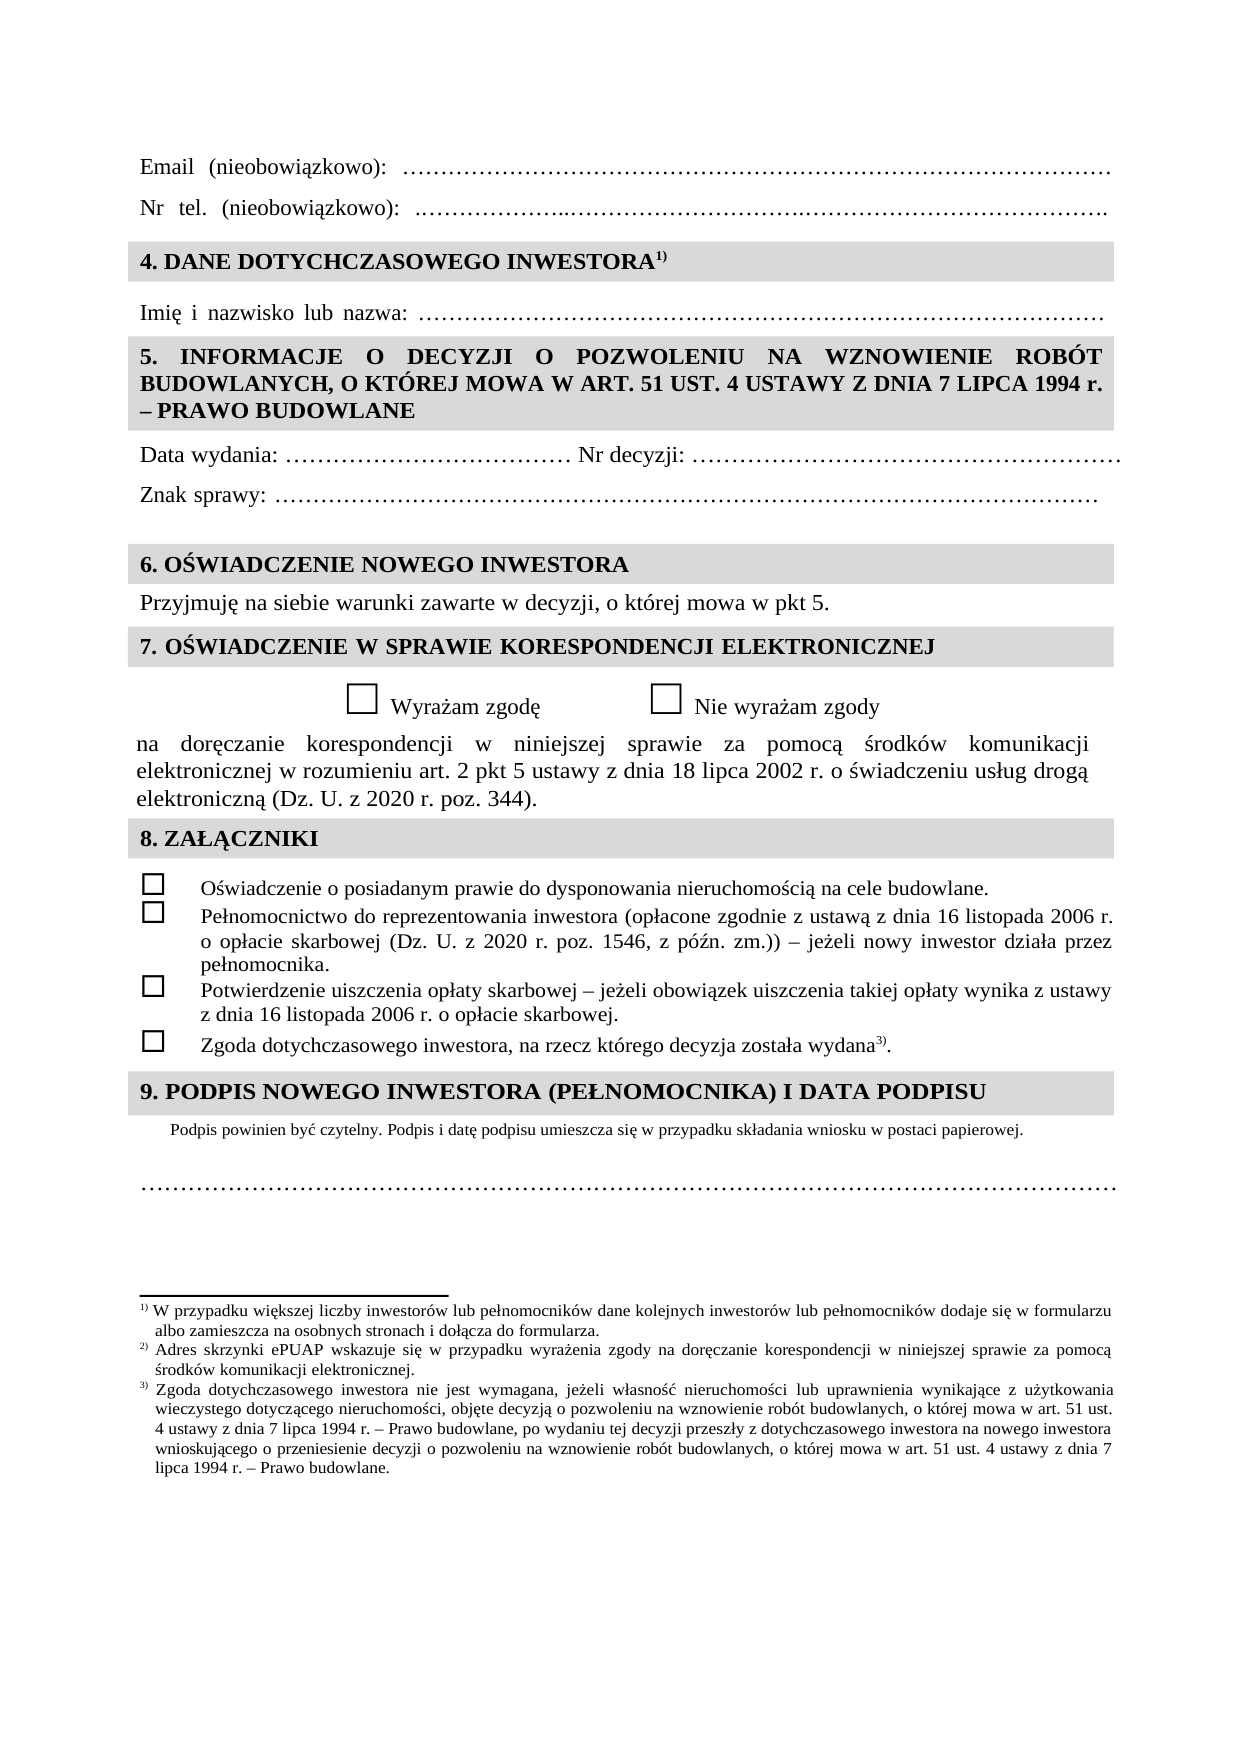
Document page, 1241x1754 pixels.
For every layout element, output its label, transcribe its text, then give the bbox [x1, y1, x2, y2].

text Podpis powinien być czytelny. Podpis i datę podpisu umieszcza się w przypadku składania wniosku w postaci papierowej. [170, 1064, 1126, 1139]
text 1) W przypadku większej liczby inwestorów lub pełnomocników dane kolejnych inwestorów lub pełnomocników dodaje się w formularzu albo zamieszcza na osobnych stronach i dołącza do formularza. [139, 1301, 1113, 1340]
list Oświadczenie o posiadanym prawie do dysponowania nieruchomością na cele budowlane. [139, 822, 1126, 902]
text na doręczanie korespondencji w niniejszej sprawie za pomocą środków komunikacji elektronicznej w rozumieniu art. 2 pkt 5 ustawy z dnia 18 lipca 2002 r. o świadczeniu usług drogą elektroniczną (Dz. U. z 2020 r. poz. 344). [136, 731, 1090, 811]
text 2) Adres skrzynki ePUAP wskazuje się w przypadku wyrażenia zgody na doręczanie korespondencji w niniejszej sprawie za pomocą środków komunikacji elektronicznej. [139, 1340, 1113, 1379]
text Nr tel. (nieobowiązkowo): .………………..………………………….…………………………………. [139, 194, 1126, 221]
text Email (nieobowiązkowo): ………………………………………………………………………………… [139, 153, 1126, 180]
text Przyjmuję na siebie warunki zawarte w decyzji, o której mowa w pkt 5. [139, 546, 1126, 615]
text Znak sprawy: ……………………………………………………………………………………………… [139, 482, 1126, 508]
text …………………………………………………………………………………………………………… [139, 1168, 1126, 1195]
list Pełnomocnictwo do reprezentowania inwestora (opłacone zgodnie z ustawą z dnia 16 listopada 2006 r. o opłacie skarbowej (Dz. U. z 2020 r. poz. 1546, z późn. zm.)) – jeżeli nowy inwestor działa przez pełnomocnika. [139, 902, 1113, 976]
text Data wydania: ……………………………… Nr decyzji: ……………………………………………… [139, 344, 1126, 467]
text Imię i nazwisko lub nazwa: ……………………………………………………………………………… [139, 299, 1126, 326]
list Potwierdzenie uiszczenia opłaty skarbowej – jeżeli obowiązek uiszczenia takiej opłaty wynika z ustawy z dnia 16 listopada 2006 r. o opłacie skarbowej. [139, 977, 1113, 1026]
text 3) Zgoda dotychczasowego inwestora nie jest wymagana, jeżeli własność nieruchomości lub uprawnienia wynikające z użytkowania wieczystego dotyczącego nieruchomości, objęte decyzją o pozwoleniu na wznowienie robót budowlanych, o której mowa w art. 51 ust. 4 ustawy z dnia 7 lipca 1994 r. – Prawo budowlane, po wydaniu tej decyzji przeszły z dotychczasowego inwestora na nowego inwestora wnioskującego o przeniesienie decyzji o pozwoleniu na wznowienie robót budowlanych, o której mowa w art. 51 ust. 4 ustawy z dnia 7 lipca 1994 r. – Prawo budowlane. [139, 1379, 1114, 1477]
text □ Wyrażam zgodę □ Nie wyrażam zgody [112, 667, 1114, 726]
list Zgoda dotychczasowego inwestora, na rzecz którego decyzja została wydana3). [139, 1026, 1126, 1059]
